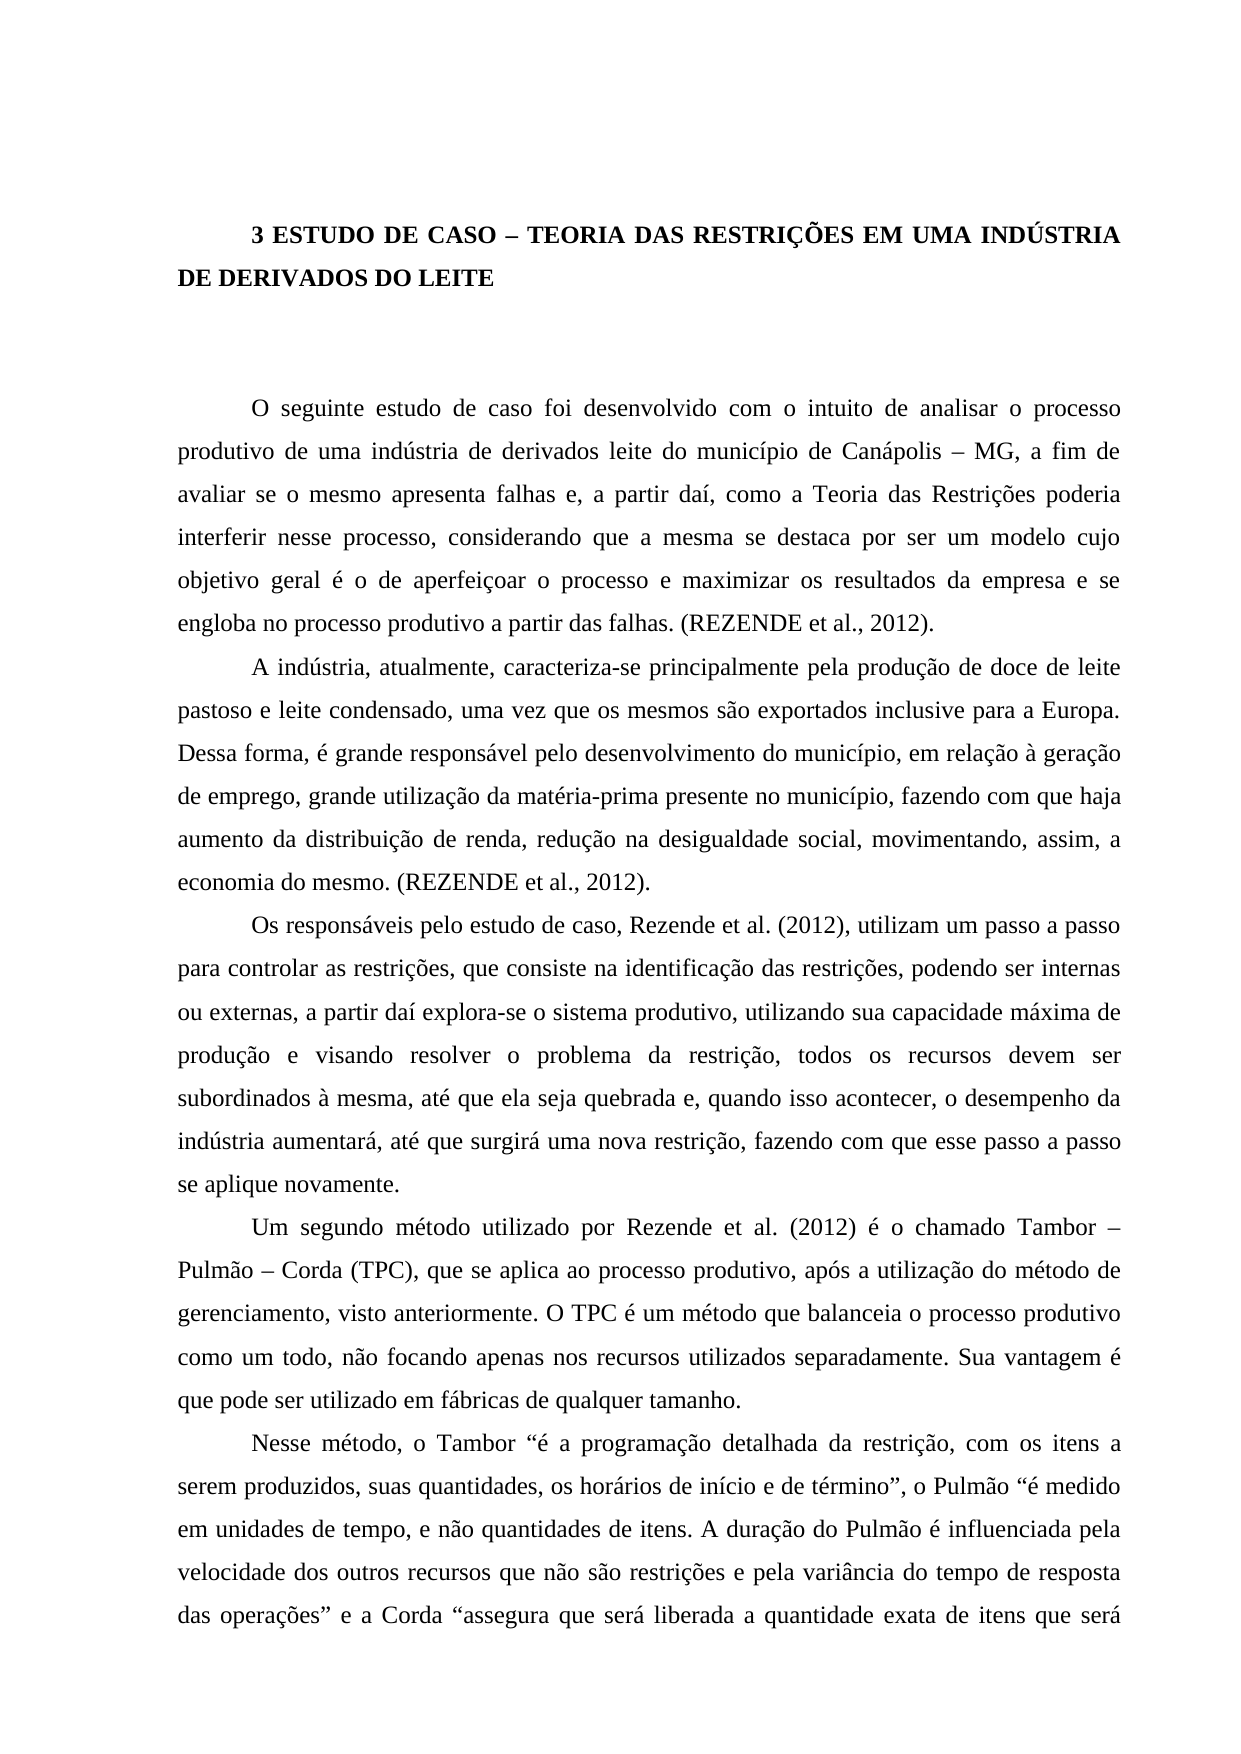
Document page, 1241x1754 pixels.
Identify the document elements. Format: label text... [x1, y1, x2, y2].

text O seguinte estudo de caso foi desenvolvido com o intuito de analisar o processo produtivo de uma indústria de derivados leite do município de Canápolis – MG, a fim de avaliar se o mesmo apresenta falhas e, a partir daí, como a Teoria das Restrições poderia interferir nesse processo, considerando que a mesma se destaca por ser um modelo cujo objetivo geral é o de aperfeiçoar o processo e maximizar os resultados da empresa e se engloba no processo produtivo a partir das falhas. (REZENDE et al., 2012). [177, 393, 1122, 637]
text 3 ESTUDO DE CASO – TEORIA DAS RESTRIÇÕES EM UMA INDÚSTRIA DE DERIVADOS DO LEITE [177, 220, 1122, 292]
text A indústria, atualmente, caracteriza-se principalmente pela produção de doce de leite pastoso e leite condensado, uma vez que os mesmos são exportados inclusive para a Europa. Dessa forma, é grande responsável pelo desenvolvimento do município, em relação à geração de emprego, grande utilização da matéria-prima presente no município, fazendo com que haja aumento da distribuição de renda, redução na desigualdade social, movimentando, assim, a economia do mesmo. (REZENDE et al., 2012). [177, 652, 1122, 896]
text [177, 1428, 1122, 1629]
text Um segundo método utilizado por Rezende et al. (2012) é o chamado Tambor – Pulmão – Corda (TPC), que se aplica ao processo produtivo, após a utilização do método de gerenciamento, visto anteriormente. O TPC é um método que balanceia o processo produtivo como um todo, não focando apenas nos recursos utilizados separadamente. Sua vantagem é que pode ser utilizado em fábricas de qualquer tamanho. [177, 1212, 1122, 1413]
text Os responsáveis pelo estudo de caso, Rezende et al. (2012), utilizam um passo a passo para controlar as restrições, que consiste na identificação das restrições, podendo ser internas ou externas, a partir daí explora-se o sistema produtivo, utilizando sua capacidade máxima de produção e visando resolver o problema da restrição, todos os recursos devem ser subordinados à mesma, até que ela seja quebrada e, quando isso acontecer, o desempenho da indústria aumentará, até que surgirá uma nova restrição, fazendo com que esse passo a passo se aplique novamente. [177, 910, 1122, 1198]
